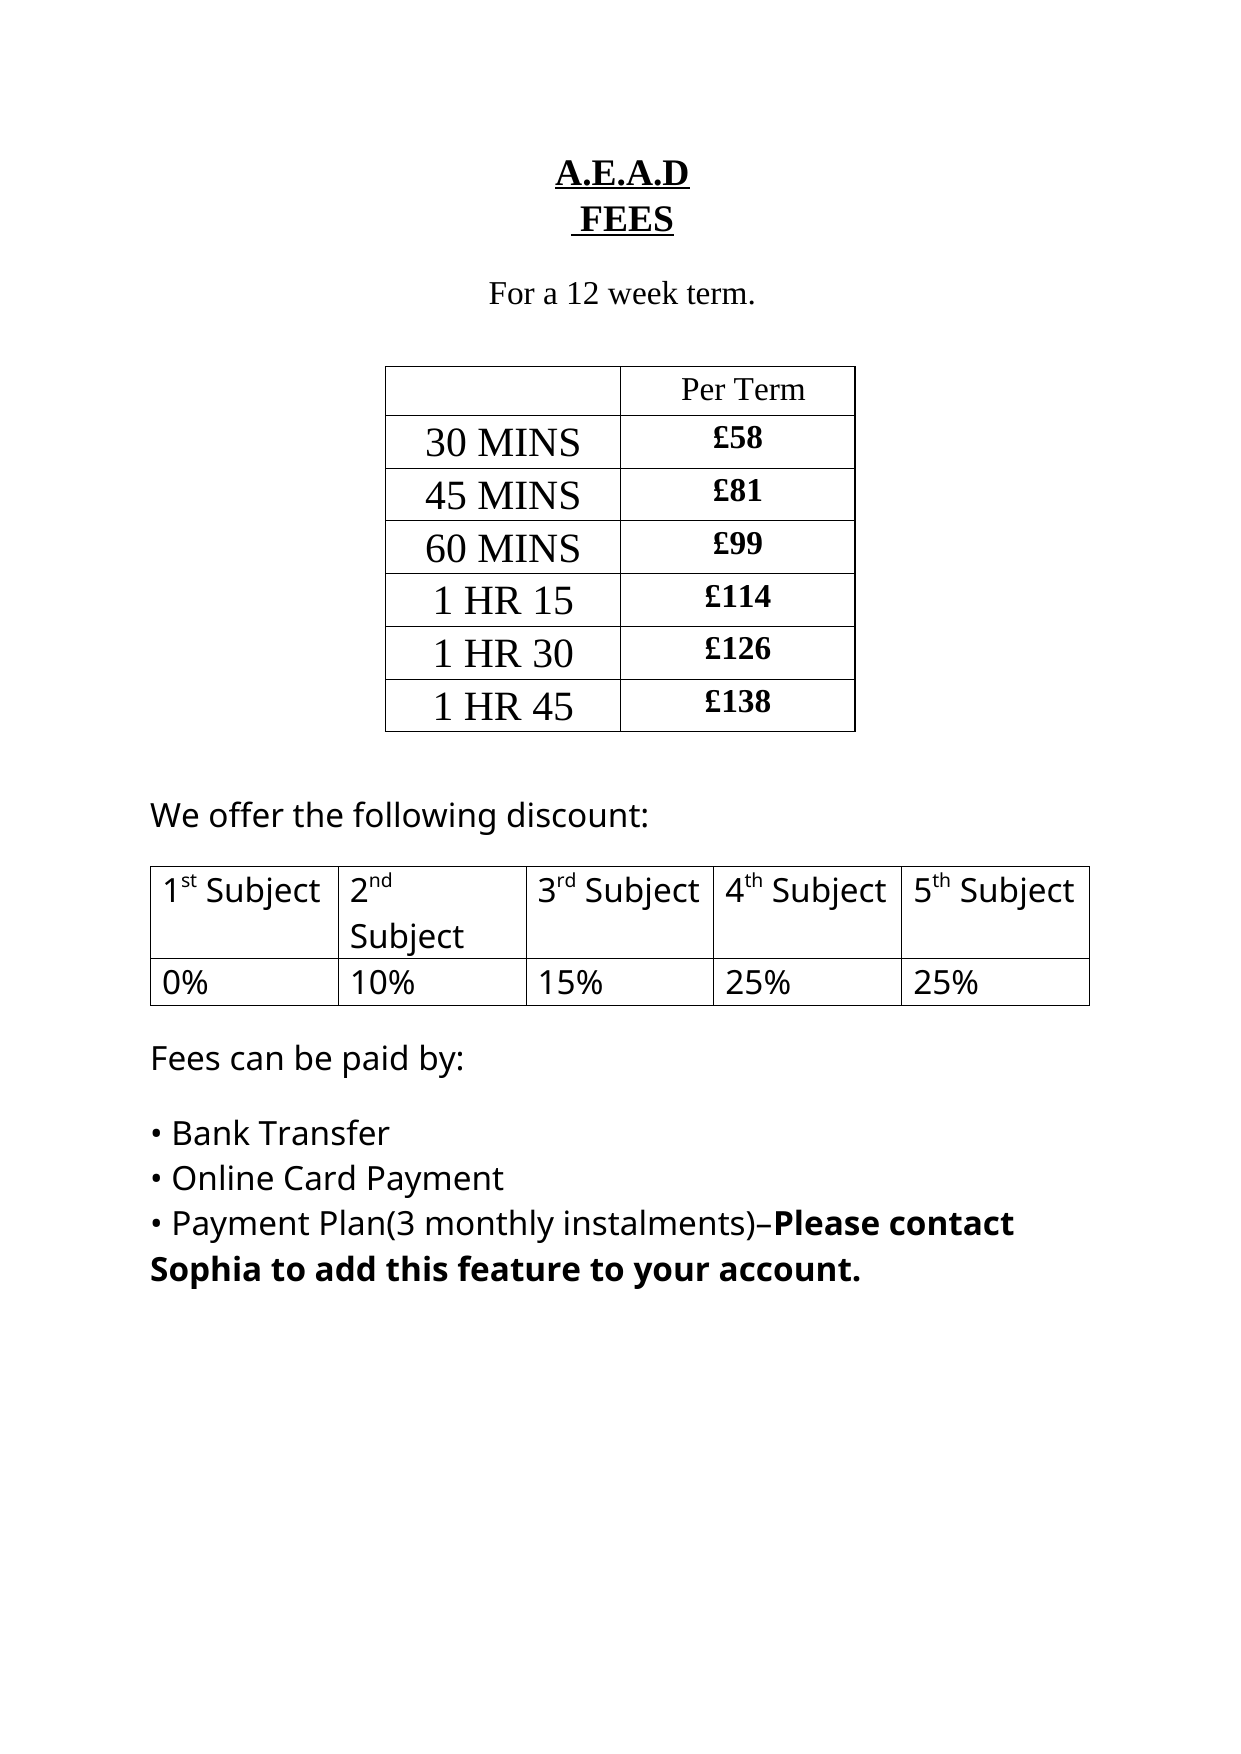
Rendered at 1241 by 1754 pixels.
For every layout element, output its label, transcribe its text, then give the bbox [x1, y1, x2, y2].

table_cell 1 HR 30 [386, 627, 620, 678]
table_header [386, 367, 620, 415]
text A.E.A.D [154, 150, 1090, 193]
table_header 4th Subject [714, 867, 901, 958]
table_header Per Term [621, 367, 854, 415]
table_cell £58 [621, 416, 854, 468]
table_header 5th Subject [902, 867, 1089, 958]
table_cell 1 HR 15 [386, 574, 620, 626]
text • Bank Transfer • Online Card Payment • Payment Plan(3 monthly instalments)–Please contact Sophia to add this feature to your account. [150, 1109, 1090, 1291]
table_cell £99 [621, 521, 854, 573]
table_cell £126 [621, 627, 854, 678]
table_cell 60 MINS [386, 521, 620, 573]
table_cell 10% [339, 959, 526, 1004]
text For a 12 week term. [488, 273, 1090, 312]
table_cell £114 [621, 574, 854, 626]
table_cell 1 HR 45 [386, 680, 620, 731]
table_cell £81 [621, 469, 854, 520]
table_cell 15% [527, 959, 713, 1004]
text Fees can be paid by: [150, 1035, 1090, 1080]
table_header 1st Subject [151, 867, 338, 958]
table_cell £138 [621, 680, 854, 731]
table_cell 30 MINS [386, 416, 620, 468]
table_header 3rd Subject [527, 867, 713, 958]
table_cell 45 MINS [386, 469, 620, 520]
table_cell 0% [151, 959, 338, 1004]
text We offer the following discount: [150, 792, 1090, 837]
text FEES [154, 197, 1090, 240]
table_cell 25% [714, 959, 901, 1004]
table_header 2nd Subject [339, 867, 526, 958]
table_cell 25% [902, 959, 1089, 1004]
